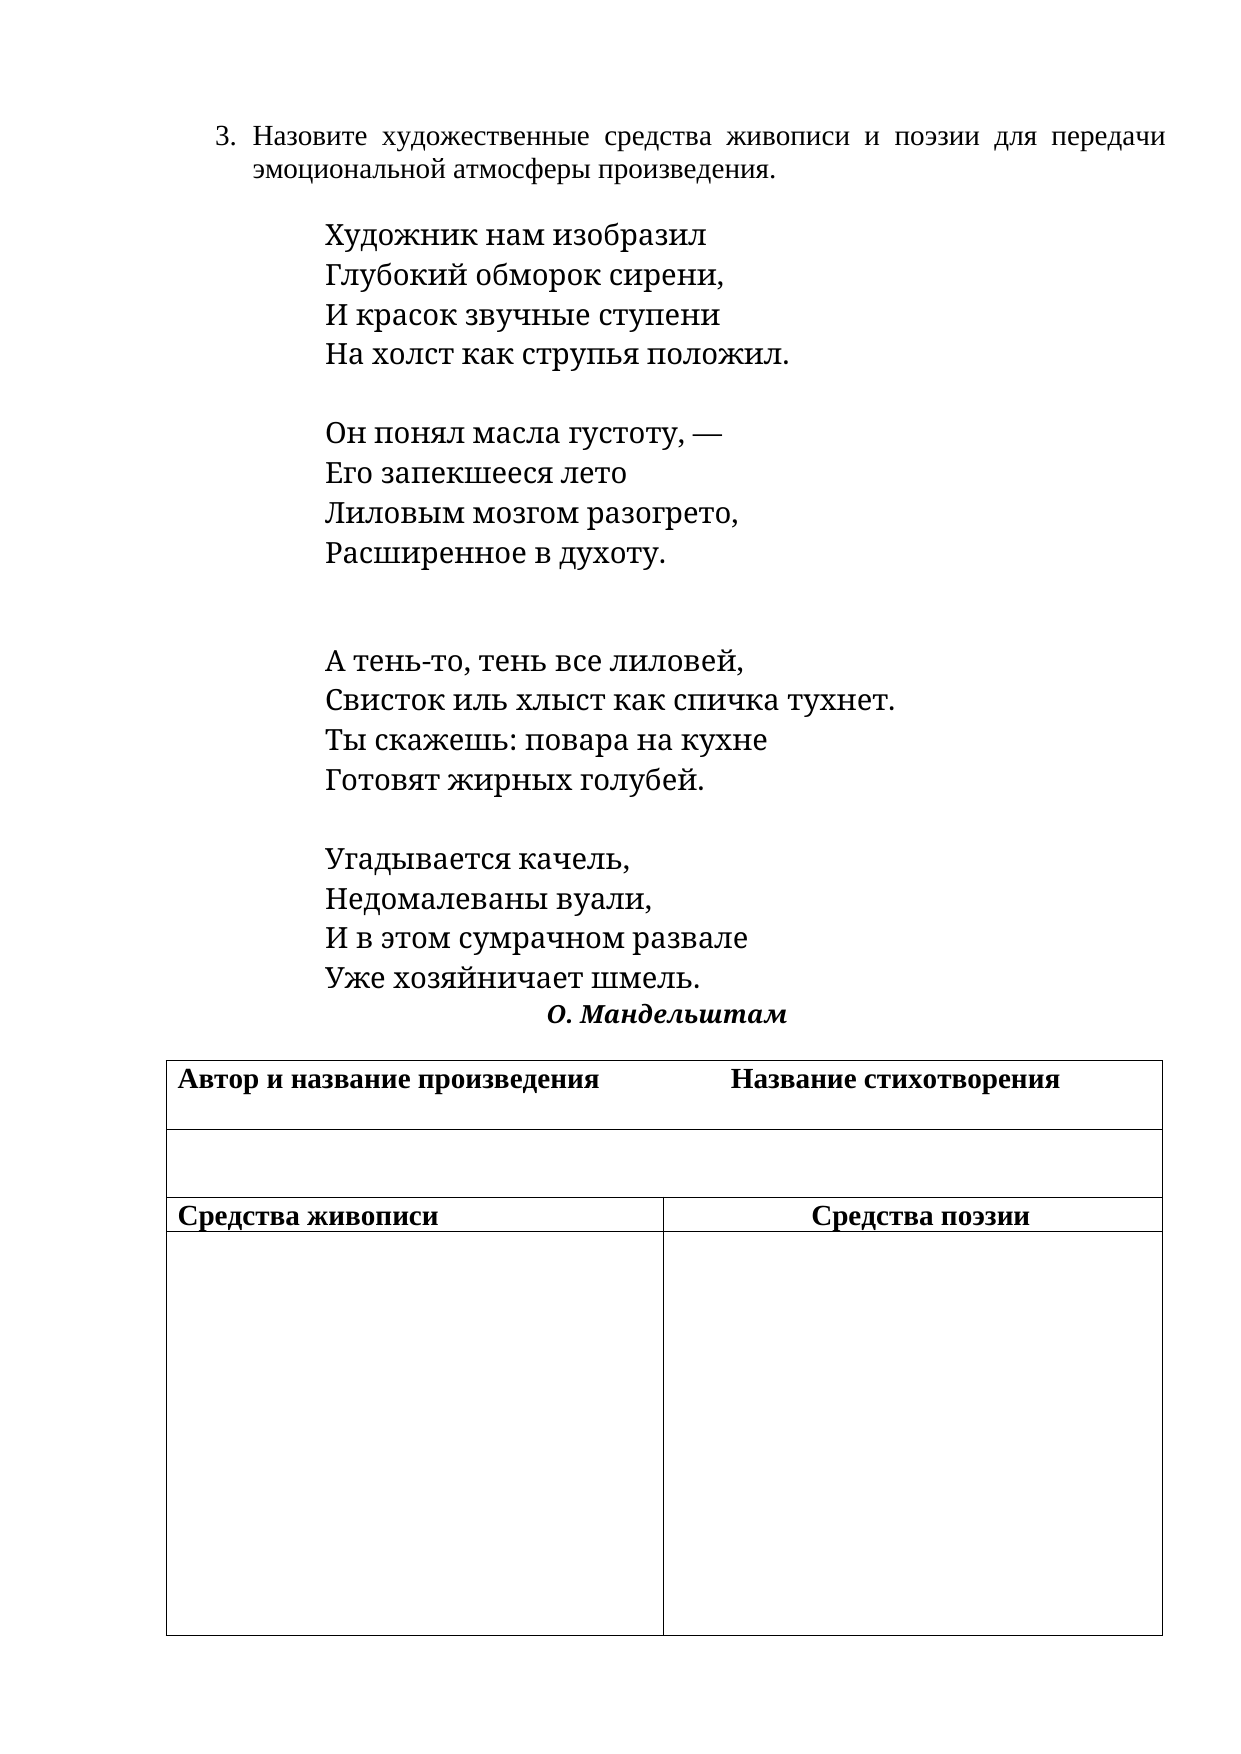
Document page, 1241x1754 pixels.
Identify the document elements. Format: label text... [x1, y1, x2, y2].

table_cell [167, 1130, 1162, 1197]
table_header Автор и название произведения Название стихотворения [167, 1061, 1162, 1128]
table_cell Средства живописи [167, 1198, 663, 1231]
text А тень-то, тень все лиловей, Свисток иль хлыст как спичка тухнет. Ты скажешь: повара на кухне Готовят жирных голубей. Угадывается качель, Недомалеваны вуали, И в этом сумрачном развале Уже хозяйничает шмель. [325, 640, 1152, 997]
table_cell [664, 1232, 1162, 1635]
text Художник нам изобразил Глубокий обморок сирени, И красок звучные ступени На холст как струпья положил. Он понял масла густоту, — Его запекшееся лето Лиловым мозгом разогрето, Расширенное в духоту. [325, 214, 1152, 640]
text О. Мандельштам [472, 997, 1152, 1031]
list Назовите художественные средства живописи и поэзии для передачи эмоциональной атмосферы произведения. [215, 118, 1167, 185]
table_cell Средства поэзии [664, 1198, 1162, 1231]
table_cell [167, 1232, 663, 1635]
